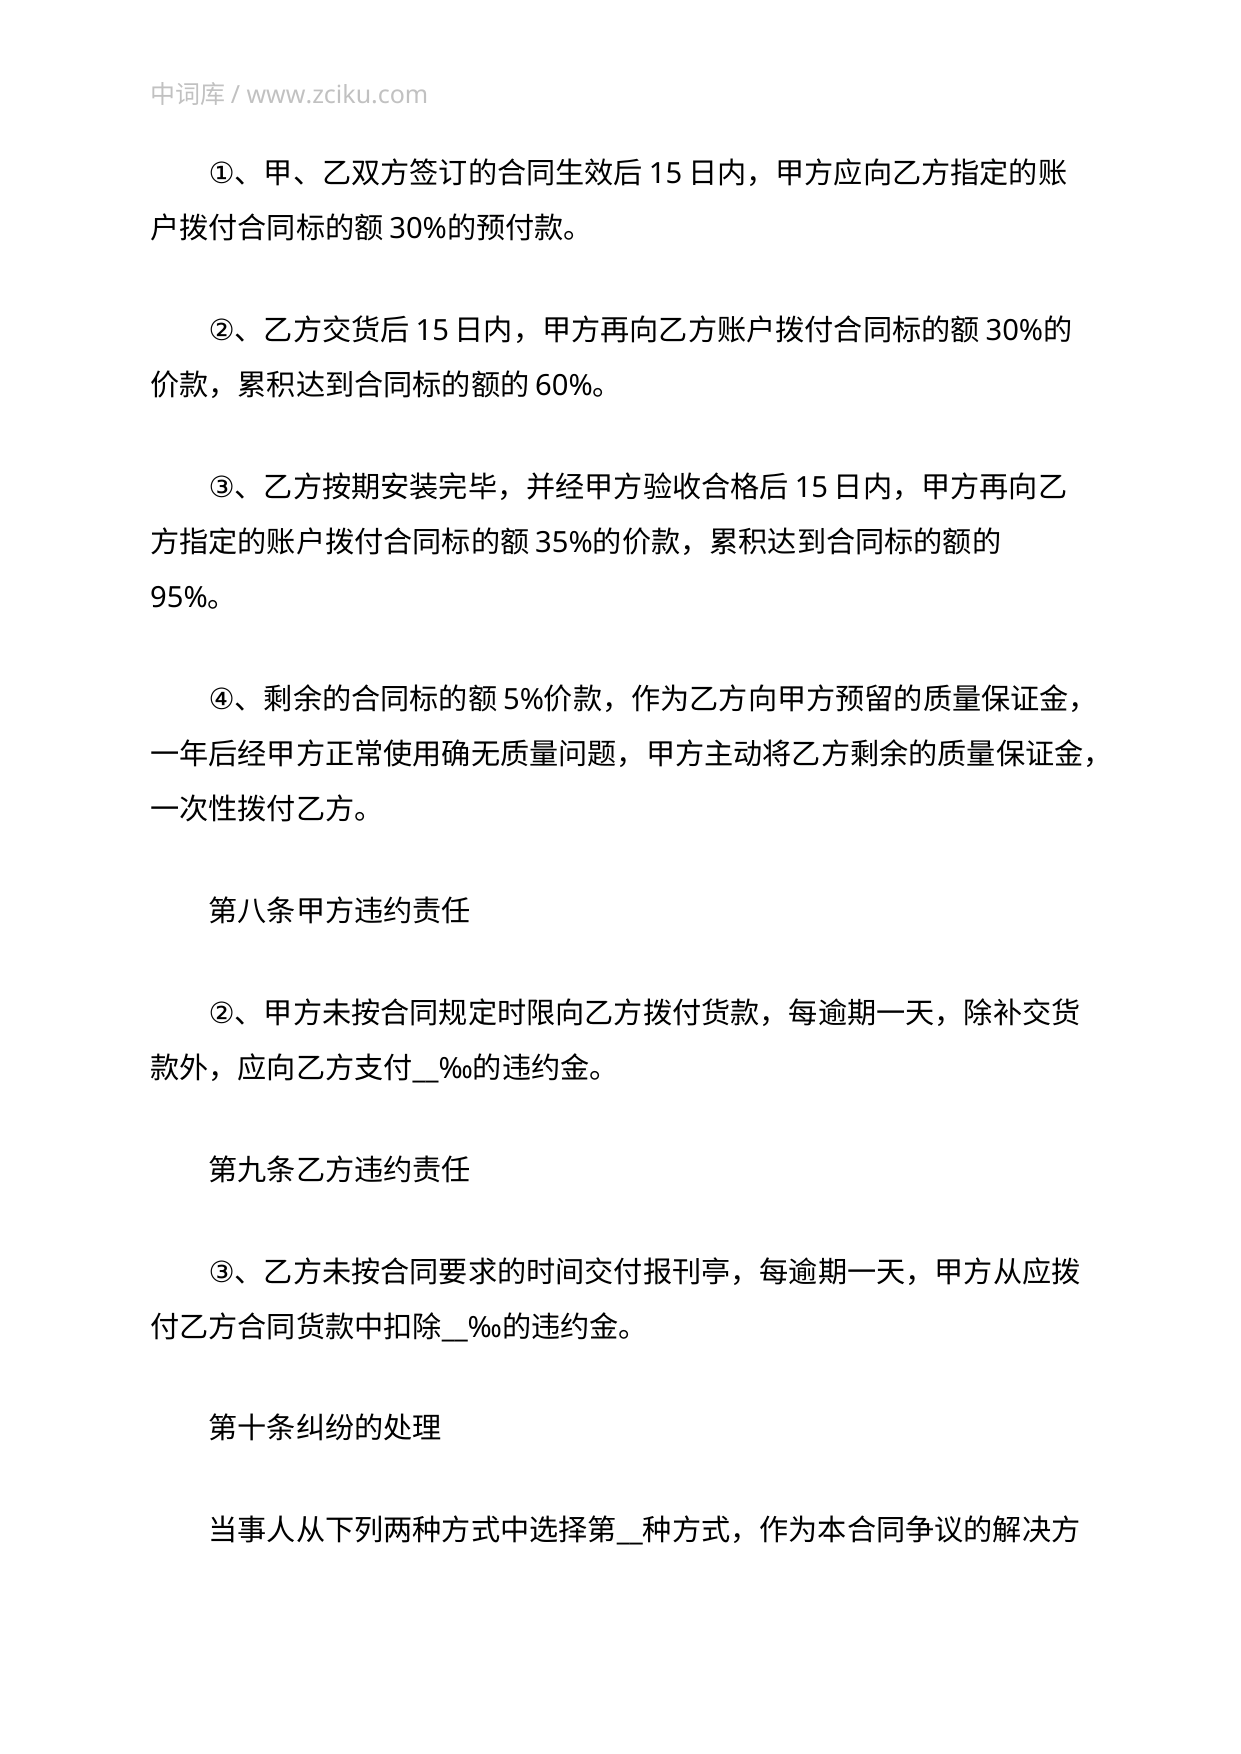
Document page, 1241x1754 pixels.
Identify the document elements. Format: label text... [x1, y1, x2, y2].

text 第十条纠纷的处理 [150, 1405, 1090, 1447]
text ③、乙方按期安装完毕，并经甲方验收合格后15日内，甲方再向乙方指定的账户拨付合同标的额35%的价款，累积达到合同标的额的95%。 [150, 464, 1090, 616]
text ④、剩余的合同标的额5%价款，作为乙方向甲方预留的质量保证金，一年后经甲方正常使用确无质量问题，甲方主动将乙方剩余的质量保证金，一次性拨付乙方。 [150, 676, 1090, 828]
text ②、甲方未按合同规定时限向乙方拨付货款，每逾期一天，除补交货款外，应向乙方支付__‰的违约金。 [150, 989, 1090, 1087]
text 第九条乙方违约责任 [150, 1146, 1090, 1189]
text ②、乙方交货后15日内，甲方再向乙方账户拨付合同标的额30%的价款，累积达到合同标的额的60%。 [150, 307, 1090, 404]
text ③、乙方未按合同要求的时间交付报刊亭，每逾期一天，甲方从应拨付乙方合同货款中扣除__‰的违约金。 [150, 1248, 1090, 1346]
text 第八条甲方违约责任 [150, 888, 1090, 930]
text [150, 1507, 1090, 1549]
text ①、甲、乙双方签订的合同生效后15日内，甲方应向乙方指定的账户拨付合同标的额30%的预付款。 [150, 150, 1090, 247]
